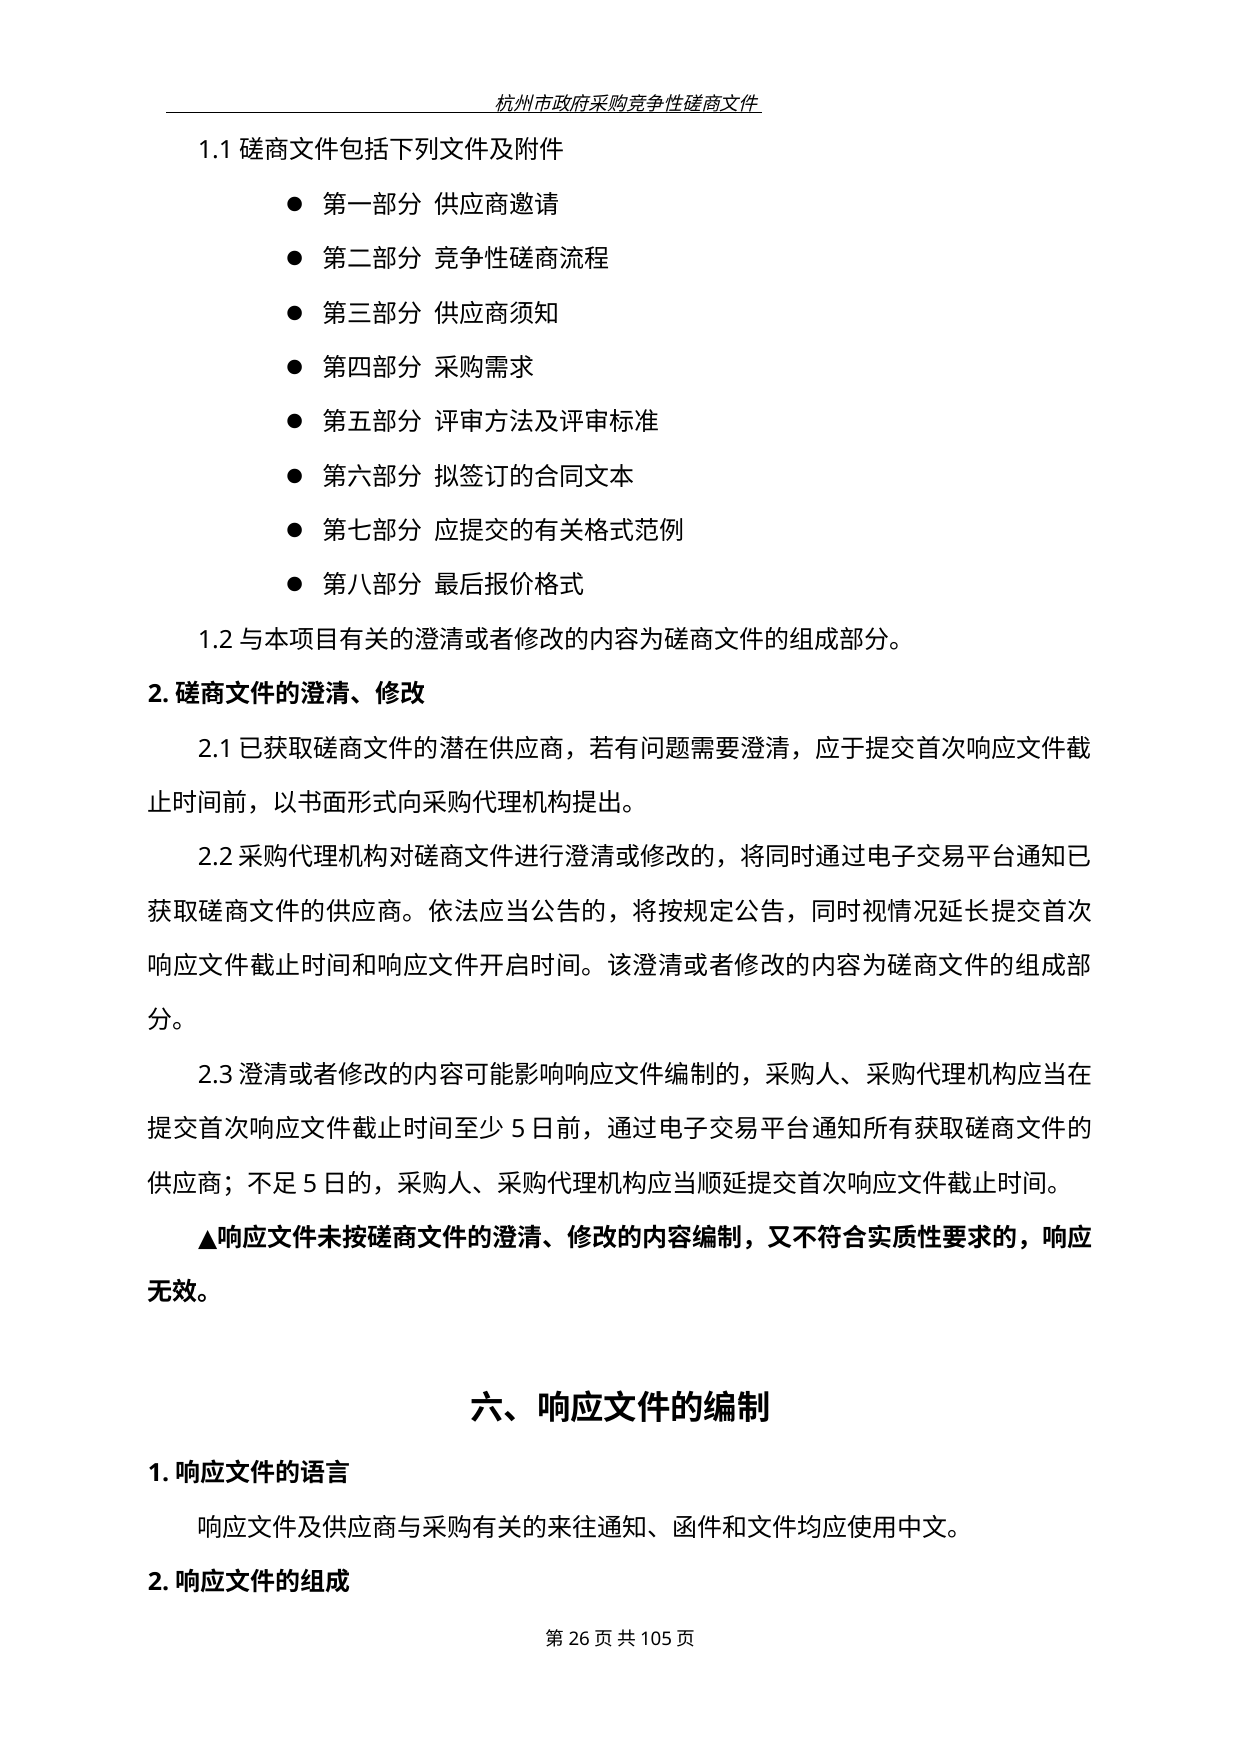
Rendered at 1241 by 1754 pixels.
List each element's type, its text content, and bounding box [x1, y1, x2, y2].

text 响应文件及供应商与采购有关的来往通知、函件和文件均应使用中文。 [148, 1507, 1092, 1543]
list 第八部分 最后报价格式 [235, 565, 1092, 601]
list 第二部分 竞争性磋商流程 [235, 239, 1092, 275]
list 第六部分 拟签订的合同文本 [235, 456, 1092, 492]
list 第四部分 采购需求 [235, 347, 1092, 384]
list 第三部分 供应商须知 [235, 293, 1092, 329]
text 2. 响应文件的组成 [148, 1562, 1092, 1598]
text 2.1已获取磋商文件的潜在供应商，若有问题需要澄清，应于提交首次响应文件截止时间前，以书面形式向采购代理机构提出。 [148, 728, 1092, 819]
list 第七部分 应提交的有关格式范例 [235, 511, 1092, 547]
text 2.3澄清或者修改的内容可能影响响应文件编制的，采购人、采购代理机构应当在提交首次响应文件截止时间至少5日前，通过电子交易平台通知所有获取磋商文件的供应商；不足5日的，采购人、采购代理机构应当顺延提交首次响应文件截止时间。 [148, 1054, 1092, 1199]
text 2. 磋商文件的澄清、修改 [148, 674, 1092, 710]
text 1.2 与本项目有关的澄清或者修改的内容为磋商文件的组成部分。 [148, 619, 1092, 656]
text 1. 响应文件的语言 [148, 1453, 1092, 1489]
text 六、响应文件的编制 [148, 1381, 1092, 1429]
list 第一部分 供应商邀请 [235, 184, 1092, 221]
text ▲响应文件未按磋商文件的澄清、修改的内容编制，又不符合实质性要求的，响应无效。 [148, 1217, 1092, 1308]
text 2.2采购代理机构对磋商文件进行澄清或修改的，将同时通过电子交易平台通知已获取磋商文件的供应商。依法应当公告的，将按规定公告，同时视情况延长提交首次响应文件截止时间和响应文件开启时间。该澄清或者修改的内容为磋商文件的组成部分。 [148, 837, 1092, 1036]
text 1.1 磋商文件包括下列文件及附件 [148, 130, 1092, 166]
list 第五部分 评审方法及评审标准 [235, 402, 1092, 438]
